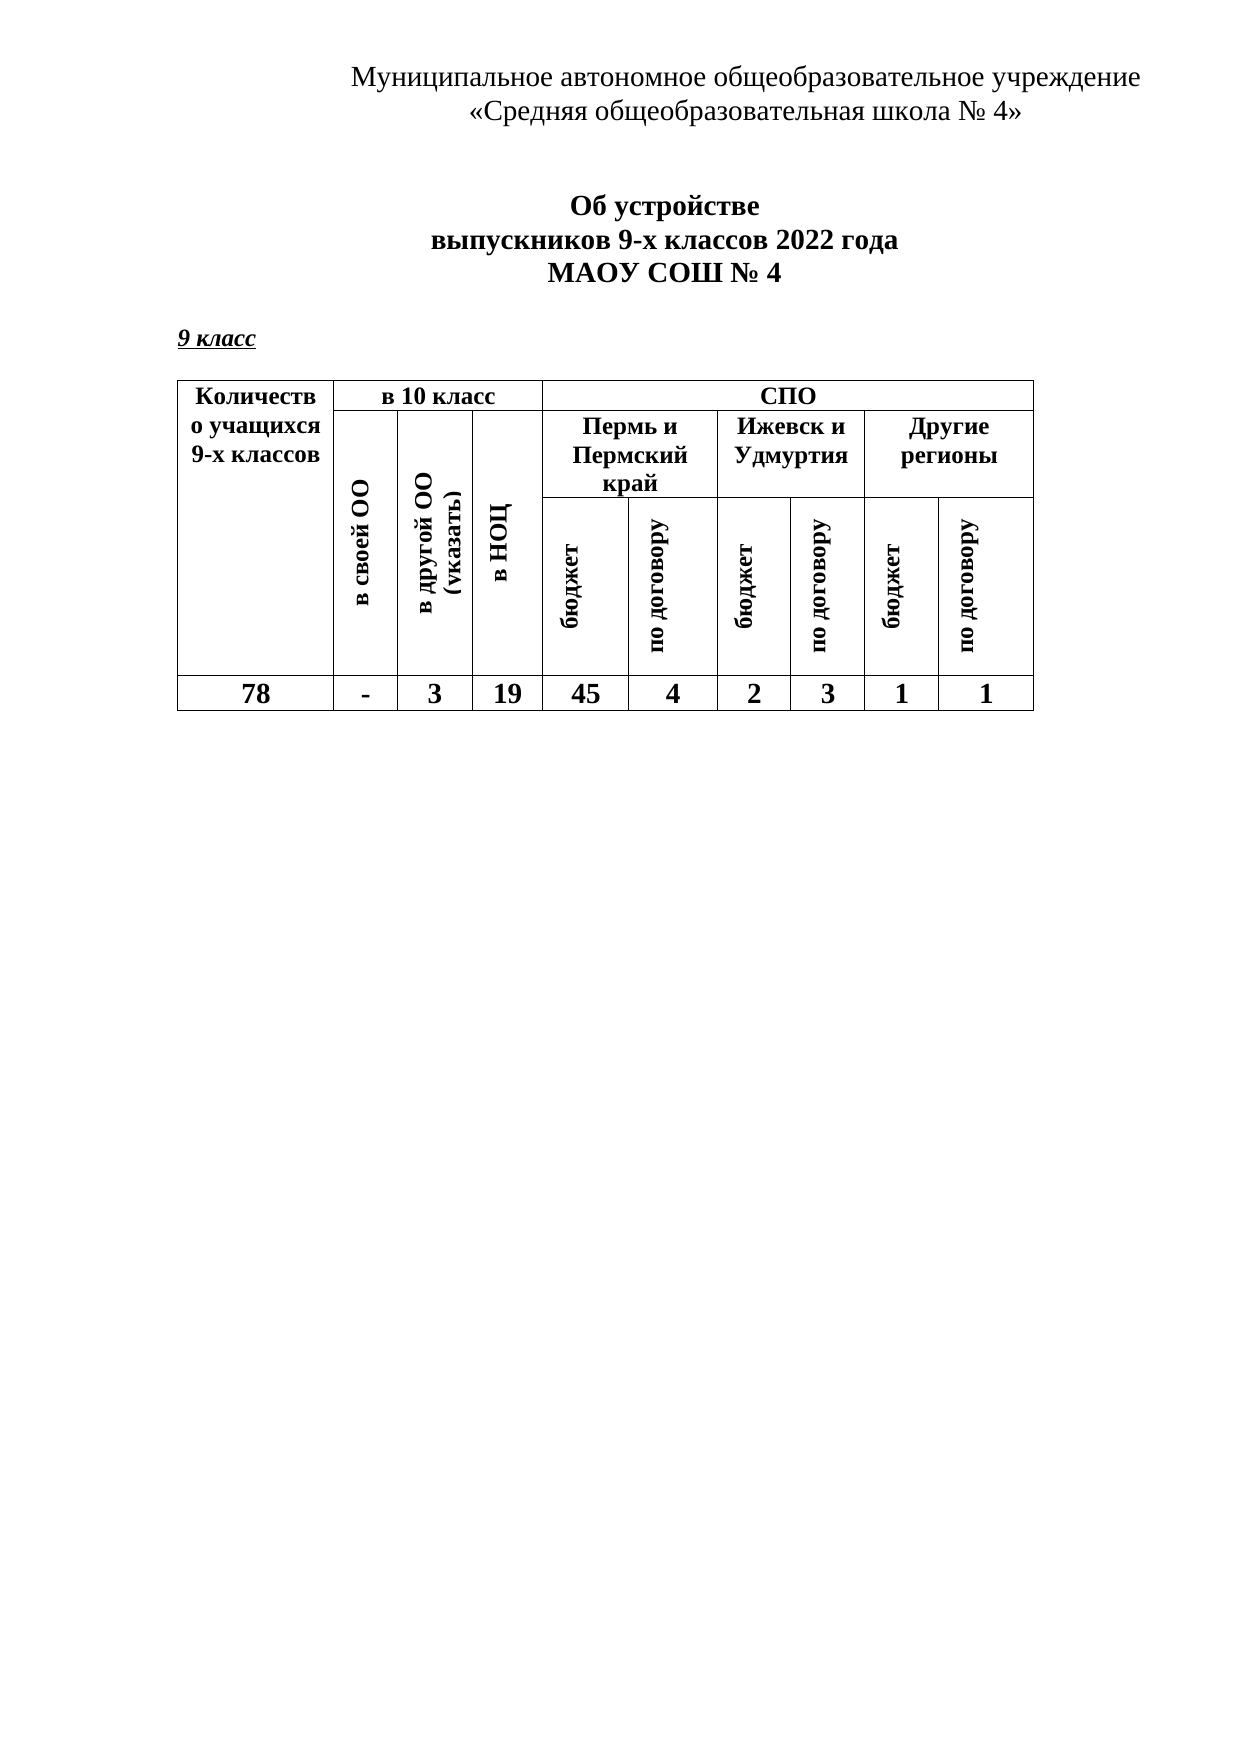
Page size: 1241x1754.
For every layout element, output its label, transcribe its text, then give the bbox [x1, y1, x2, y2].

table_cell 2 [718, 676, 790, 710]
text 9 класс [177, 323, 1152, 351]
table_header Количество учащихся 9-х классов [178, 381, 333, 675]
table_cell по договору [791, 498, 864, 675]
table_cell бюджет [543, 498, 628, 675]
table_cell Другие регионы [865, 411, 1033, 497]
table_cell Пермь и Пермский край [543, 411, 717, 497]
table_cell по договору [939, 498, 1033, 675]
table_cell 45 [543, 676, 628, 710]
table_cell 1 [939, 676, 1033, 710]
table_cell 1 [865, 676, 938, 710]
text Об устройстве [177, 188, 1152, 222]
text Муниципальное автономное общеобразовательное учреждение [340, 59, 1152, 93]
table_cell в своей ОО [334, 411, 397, 675]
table_cell бюджет [865, 498, 938, 675]
table_header СПО [543, 381, 1033, 410]
table_cell 4 [629, 676, 717, 710]
table_cell 3 [791, 676, 864, 710]
table_cell - [334, 676, 397, 710]
text «Средняя общеобразовательная школа № 4» [340, 93, 1152, 126]
table_cell бюджет [718, 498, 790, 675]
text МАОУ СОШ № 4 [177, 256, 1152, 289]
table_cell 19 [473, 676, 542, 710]
table_cell по договору [629, 498, 717, 675]
table_cell в другой ОО (указать) [398, 411, 472, 675]
table_header в 10 класс [334, 381, 542, 410]
table_cell в НОЦ [473, 411, 542, 675]
table_cell 3 [398, 676, 472, 710]
text выпускников 9-х классов 2022 года [177, 222, 1152, 256]
table_cell Ижевск и Удмуртия [718, 411, 864, 497]
table_cell 78 [178, 676, 333, 710]
